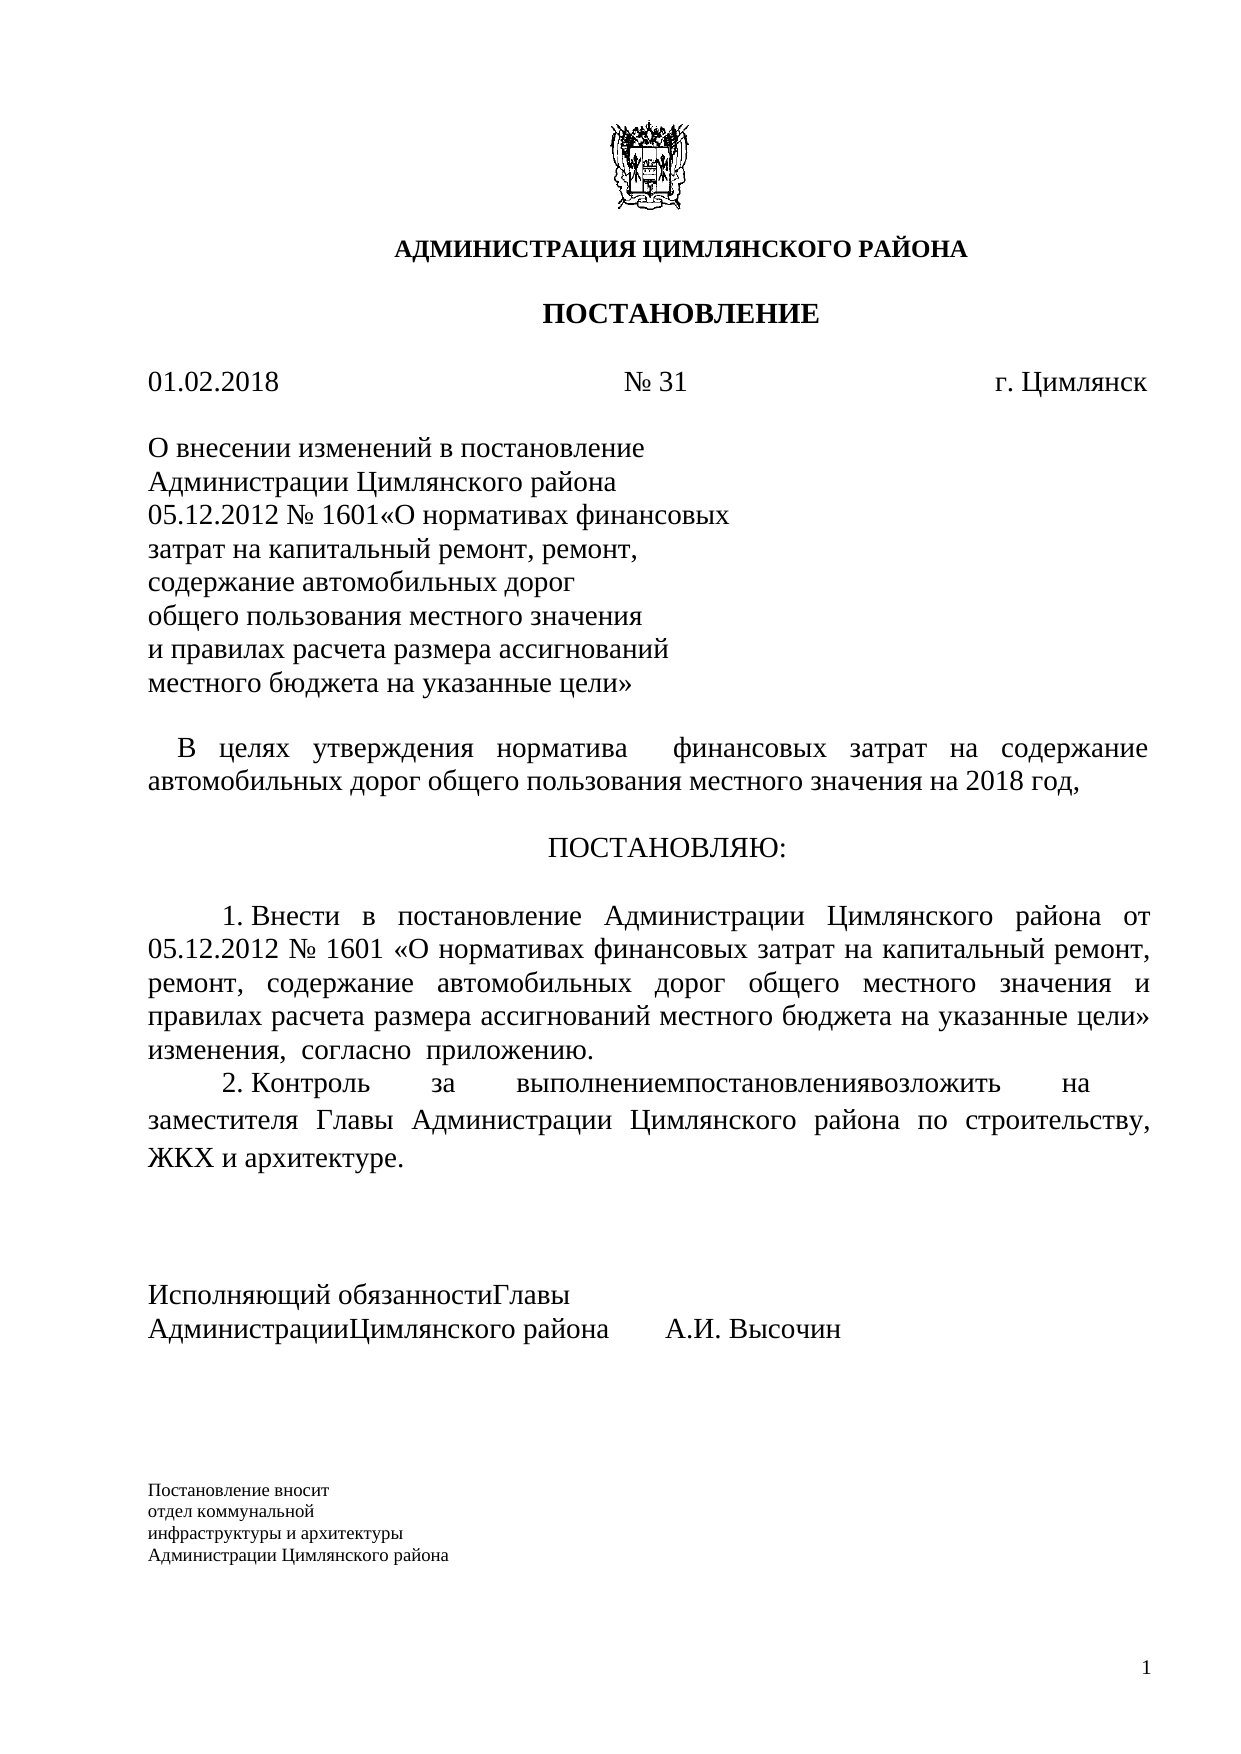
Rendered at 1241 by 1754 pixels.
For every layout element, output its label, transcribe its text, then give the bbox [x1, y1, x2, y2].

text 1. Внести в постановление Администрации Цимлянского района от 05.12.2012 № 1601 «О нормативах финансовых затрат на капитальный ремонт, ремонт, содержание автомобильных дорог общего местного значения и правилах расчета размера ассигнований местного бюджета на указанные цели» изменения, согласно приложению. [148, 898, 1152, 1065]
text Администрации Цимлянского района [148, 1543, 1152, 1565]
text затрат на капитальный ремонт, ремонт, [148, 531, 1152, 564]
text общего пользования местного значения [148, 598, 1152, 632]
text ПОСТАНОВЛЯЮ: [129, 831, 1149, 864]
text местного бюджета на указанные цели» [148, 665, 1152, 699]
text 01.02.2018 № 31 г. Цимлянск [148, 364, 1152, 397]
text АдминистрацииЦимлянского района А.И. Высочин [148, 1311, 1152, 1344]
text 2. Контроль за выполнениемпостановлениявозложить на заместителя Главы Администрации Цимлянского района по строительству, ЖКХ и архитектуре. [148, 1065, 1152, 1173]
text содержание автомобильных дорог [148, 564, 1152, 598]
picture [610, 118, 690, 211]
text В целях утверждения норматива финансовых затрат на содержание автомобильных дорог общего пользования местного значения на 2018 год, [148, 699, 1149, 797]
text отдел коммунальной [148, 1500, 1152, 1522]
text Администрации Цимлянского района [148, 464, 1152, 497]
text Исполняющий обязанностиГлавы [148, 1277, 1152, 1311]
text Постановление вносит [148, 1479, 1152, 1500]
text инфраструктуры и архитектуры [148, 1522, 1152, 1543]
text 05.12.2012 № 1601«О нормативах финансовых [148, 497, 1152, 531]
text О внесении изменений в постановление [148, 430, 1152, 464]
text администрациЯ Цимлянского района [148, 234, 1214, 263]
text и правилах расчета размера ассигнований [148, 632, 1152, 665]
text ПОСТАНОВЛЕНИЕ [148, 297, 1214, 330]
